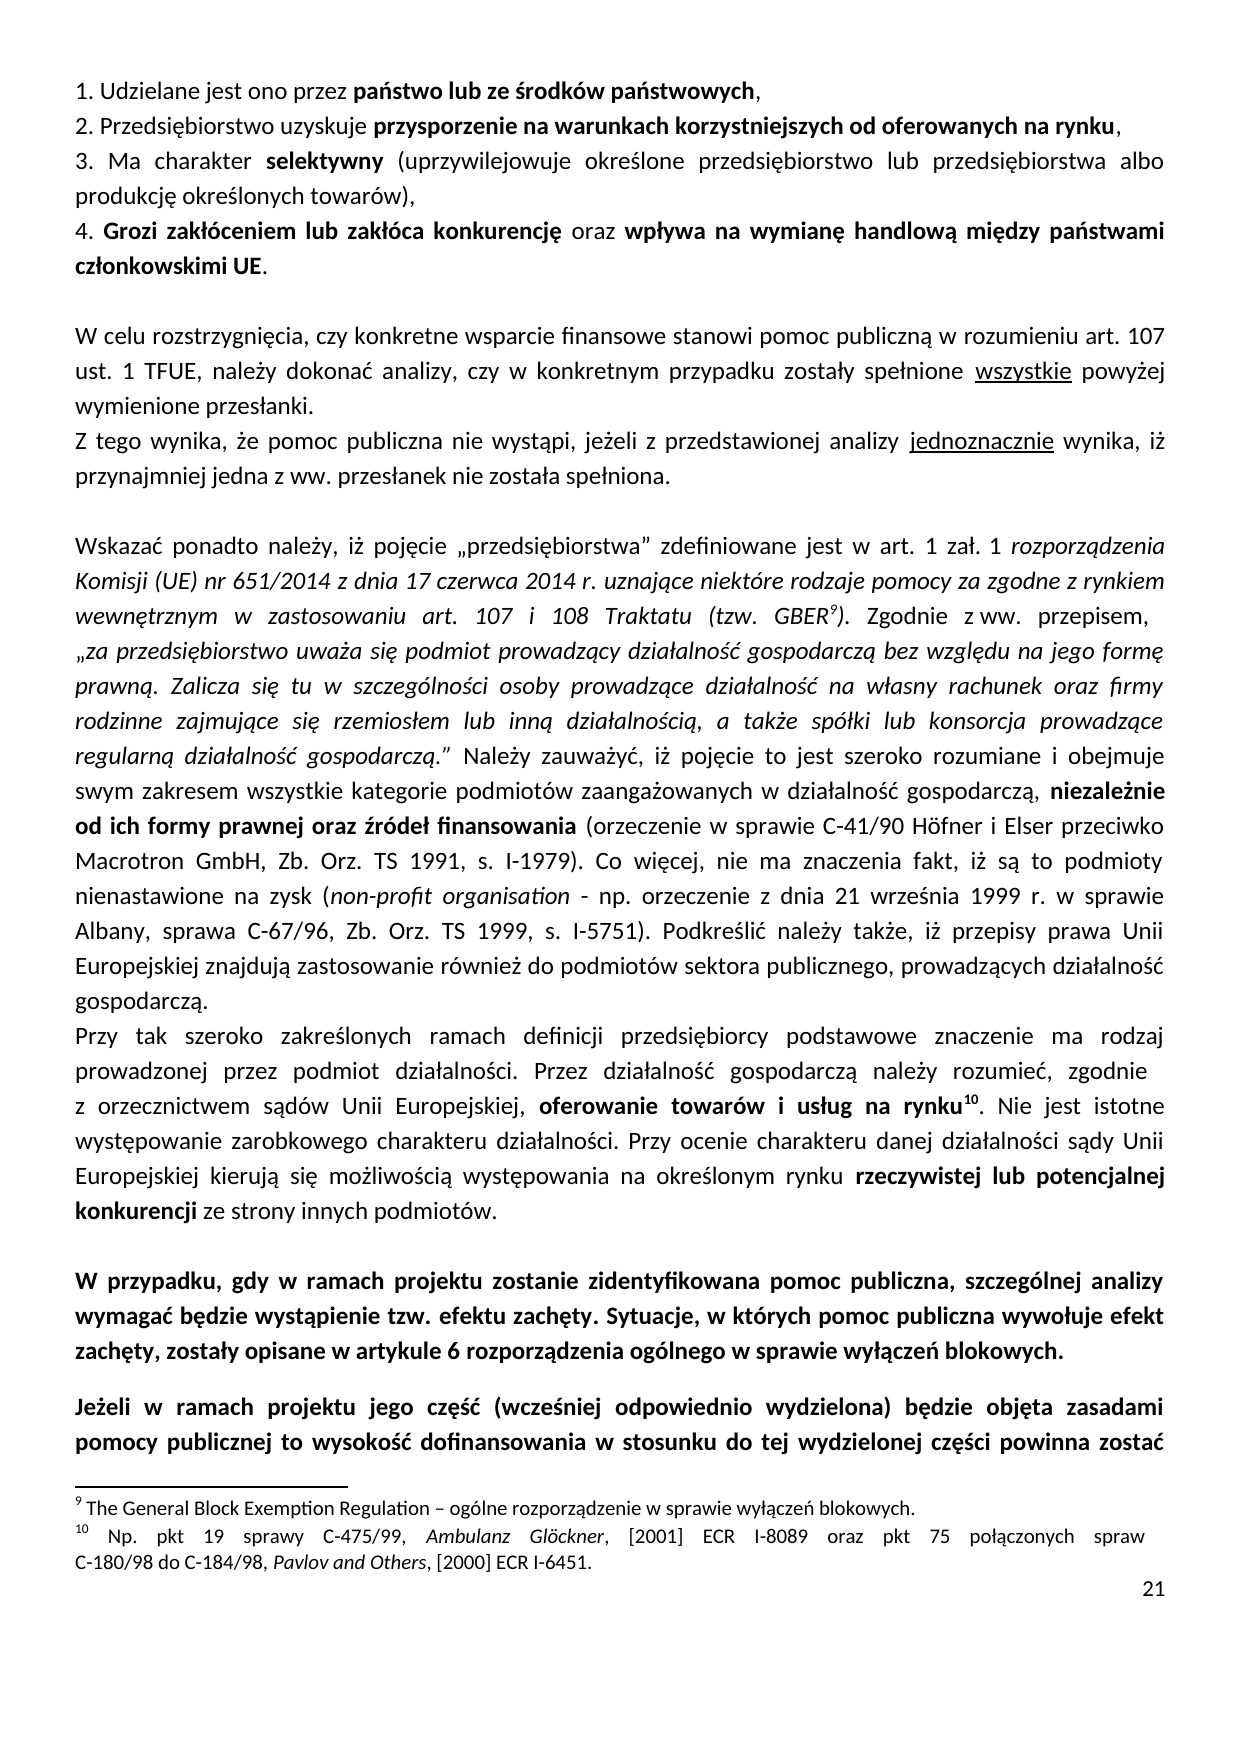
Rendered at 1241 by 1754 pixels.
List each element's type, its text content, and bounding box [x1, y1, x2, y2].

text W przypadku, gdy w ramach projektu zostanie zidentyfikowana pomoc publiczna, szczególnej analizy wymagać będzie wystąpienie tzw. efektu zachęty. Sytuacje, w których pomoc publiczna wywołuje efekt zachęty, zostały opisane w artykule 6 rozporządzenia ogólnego w sprawie wyłączeń blokowych. [75, 1265, 1165, 1366]
text 4. Grozi zakłóceniem lub zakłóca konkurencję oraz wpływa na wymianę handlową między państwami członkowskimi UE. [75, 215, 1165, 281]
text 3. Ma charakter selektywny (uprzywilejowuje określone przedsiębiorstwo lub przedsiębiorstwa albo produkcję określonych towarów), [75, 145, 1165, 211]
text Przy tak szeroko zakreślonych ramach definicji przedsiębiorcy podstawowe znaczenie ma rodzaj prowadzonej przez podmiot działalności. Przez działalność gospodarczą należy rozumieć, zgodnie z orzecznictwem sądów Unii Europejskiej, oferowanie towarów i usług na rynku. Nie jest istotne występowanie zarobkowego charakteru działalności. Przy ocenie charakteru danej działalności sądy Unii Europejskiej kierują się możliwością występowania na określonym rynku rzeczywistej lub potencjalnej konkurencji ze strony innych podmiotów. [75, 1020, 1165, 1226]
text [75, 1391, 1165, 1456]
text 1. Udzielane jest ono przez państwo lub ze środków państwowych, [75, 75, 1165, 106]
text Wskazać ponadto należy, iż pojęcie „przedsiębiorstwa” zdefiniowane jest w art. 1 zał. 1 rozporządzenia Komisji (UE) nr 651/2014 z dnia 17 czerwca 2014 r. uznające niektóre rodzaje pomocy za zgodne z rynkiem wewnętrznym w zastosowaniu art. 107 i 108 Traktatu (tzw. GBER). Zgodnie z ww. przepisem, „za przedsiębiorstwo uważa się podmiot prowadzący działalność gospodarczą bez względu na jego formę prawną. Zalicza się tu w szczególności osoby prowadzące działalność na własny rachunek oraz firmy rodzinne zajmujące się rzemiosłem lub inną działalnością, a także spółki lub konsorcja prowadzące regularną działalność gospodarczą.” Należy zauważyć, iż pojęcie to jest szeroko rozumiane i obejmuje swym zakresem wszystkie kategorie podmiotów zaangażowanych w działalność gospodarczą, niezależnie od ich formy prawnej oraz źródeł finansowania (orzeczenie w sprawie C-41/90 Höfner i Elser przeciwko Macrotron GmbH, Zb. Orz. TS 1991, s. I-1979). Co więcej, nie ma znaczenia fakt, iż są to podmioty nienastawione na zysk (non-profit organisation - np. orzeczenie z dnia 21 września 1999 r. w sprawie Albany, sprawa C-67/96, Zb. Orz. TS 1999, s. I-5751). Podkreślić należy także, iż przepisy prawa Unii Europejskiej znajdują zastosowanie również do podmiotów sektora publicznego, prowadzących działalność gospodarczą. [75, 530, 1165, 1016]
text 2. Przedsiębiorstwo uzyskuje przysporzenie na warunkach korzystniejszych od oferowanych na rynku, [75, 110, 1165, 141]
text W celu rozstrzygnięcia, czy konkretne wsparcie finansowe stanowi pomoc publiczną w rozumieniu art. 107 ust. 1 TFUE, należy dokonać analizy, czy w konkretnym przypadku zostały spełnione wszystkie powyżej wymienione przesłanki. [75, 320, 1165, 421]
text Z tego wynika, że pomoc publiczna nie wystąpi, jeżeli z przedstawionej analizy jednoznacznie wynika, iż przynajmniej jedna z ww. przesłanek nie została spełniona. [75, 425, 1165, 491]
